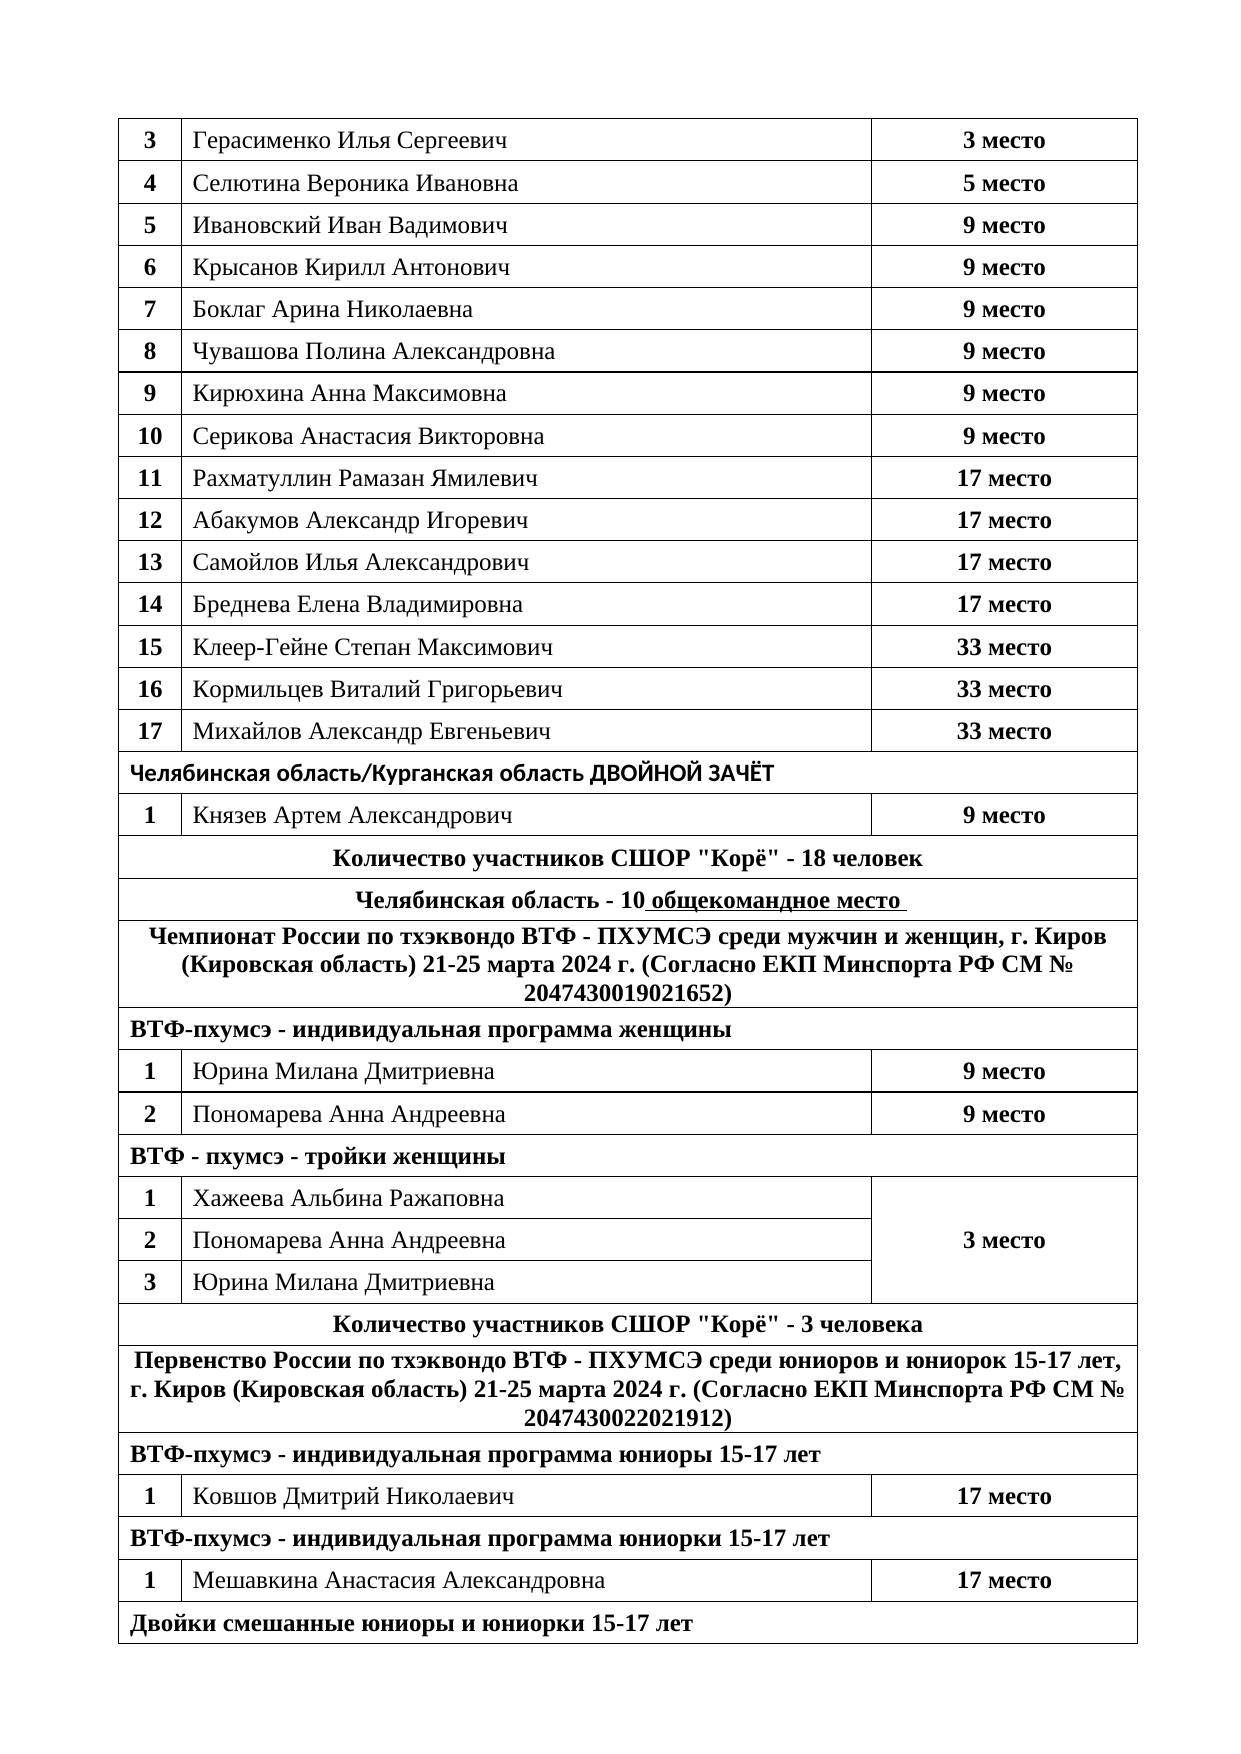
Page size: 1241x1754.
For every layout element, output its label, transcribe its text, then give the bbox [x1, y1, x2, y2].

table_cell ВТФ - пхумсэ - тройки женщины [119, 1135, 1137, 1176]
table_cell 16 [119, 668, 181, 709]
table_cell Крысанов Кирилл Антонович [182, 246, 871, 287]
table_cell 17 [119, 710, 181, 751]
table_cell Чувашова Полина Александровна [182, 330, 871, 371]
table_cell Пономарева Анна Андреевна [182, 1093, 871, 1134]
table_cell 14 [119, 583, 181, 624]
table_cell 7 [119, 288, 181, 329]
table_cell 15 [119, 626, 181, 667]
table_cell 3 место [872, 119, 1137, 160]
table_cell 1 [119, 1050, 181, 1091]
table_cell Юрина Милана Дмитриевна [182, 1261, 871, 1302]
table_cell 1 [119, 794, 181, 835]
table_cell 9 место [872, 288, 1137, 329]
table_cell Челябинская область - 10 общекомандное место [119, 879, 1137, 920]
table_cell Боклаг Арина Николаевна [182, 288, 871, 329]
table_cell 33 место [872, 668, 1137, 709]
table_cell 33 место [872, 626, 1137, 667]
table_cell 10 [119, 415, 181, 456]
table_cell Мешавкина Анастасия Александровна [182, 1560, 871, 1601]
table_cell 11 [119, 457, 181, 498]
table_cell Ковшов Дмитрий Николаевич [182, 1475, 871, 1516]
table_cell 9 [119, 373, 181, 413]
table_cell 3 место [872, 1177, 1137, 1302]
table_cell Михайлов Александр Евгеньевич [182, 710, 871, 751]
table_cell ВТФ-пхумсэ - индивидуальная программа женщины [119, 1008, 1137, 1049]
table_cell 9 место [872, 794, 1137, 835]
table_cell 4 [119, 161, 181, 203]
table_cell 1 [119, 1560, 181, 1601]
table_cell 9 место [872, 204, 1137, 245]
table_cell 9 место [872, 330, 1137, 371]
table_cell Чемпионат России по тхэквондо ВТФ - ПХУМСЭ среди мужчин и женщин, г. Киров (Кировская область) 21-25 марта 2024 г. (Согласно ЕКП Минспорта РФ СМ № 2047430019021652) [119, 921, 1137, 1007]
table_cell Первенство России по тхэквондо ВТФ - ПХУМСЭ среди юниоров и юниорок 15-17 лет, г. Киров (Кировская область) 21-25 марта 2024 г. (Согласно ЕКП Минспорта РФ СМ № 2047430022021912) [119, 1346, 1137, 1432]
table_cell Князев Артем Александрович [182, 794, 871, 835]
table_cell Юрина Милана Дмитриевна [182, 1050, 871, 1091]
table_cell 9 место [872, 1050, 1137, 1091]
table_cell ВТФ-пхумсэ - индивидуальная программа юниоры 15-17 лет [119, 1433, 1137, 1474]
table_cell 9 место [872, 415, 1137, 456]
table_cell 17 место [872, 541, 1137, 582]
table_cell 2 [119, 1219, 181, 1260]
table_cell 17 место [872, 1560, 1137, 1601]
table_cell Пономарева Анна Андреевна [182, 1219, 871, 1260]
table_cell 13 [119, 541, 181, 582]
table_cell Абакумов Александр Игоревич [182, 499, 871, 540]
table_cell Бреднева Елена Владимировна [182, 583, 871, 624]
table_cell 5 [119, 204, 181, 245]
table_cell Челябинская область/Курганская область ДВОЙНОЙ ЗАЧЁТ [119, 752, 1137, 793]
table_cell Самойлов Илья Александрович [182, 541, 871, 582]
table_cell ВТФ-пхумсэ - индивидуальная программа юниорки 15-17 лет [119, 1517, 1137, 1558]
table_cell 33 место [872, 710, 1137, 751]
table_cell Герасименко Илья Сергеевич [182, 119, 871, 160]
table_cell 17 место [872, 583, 1137, 624]
table_cell Рахматуллин Рамазан Ямилевич [182, 457, 871, 498]
table_cell Серикова Анастасия Викторовна [182, 415, 871, 456]
table_cell 3 [119, 1261, 181, 1302]
table_cell 8 [119, 330, 181, 371]
table_cell 17 место [872, 457, 1137, 498]
table_cell 17 место [872, 1475, 1137, 1516]
table_cell Хажеева Альбина Ражаповна [182, 1177, 871, 1218]
table_cell 5 место [872, 161, 1137, 203]
table_cell 3 [119, 119, 181, 160]
table_cell Количество участников СШОР "Корё" - 18 человек [119, 836, 1137, 878]
table_cell 9 место [872, 1093, 1137, 1134]
table_cell 1 [119, 1177, 181, 1218]
table_cell Ивановский Иван Вадимович [182, 204, 871, 245]
table_cell 2 [119, 1093, 181, 1134]
table_cell 9 место [872, 246, 1137, 287]
table_cell 17 место [872, 499, 1137, 540]
table_cell 1 [119, 1475, 181, 1516]
table_cell 9 место [872, 373, 1137, 413]
table_cell Кормильцев Виталий Григорьевич [182, 668, 871, 709]
table_cell Клеер-Гейне Степан Максимович [182, 626, 871, 667]
table_cell 12 [119, 499, 181, 540]
table_cell Селютина Вероника Ивановна [182, 161, 871, 203]
table_cell Количество участников СШОР "Корё" - 3 человека [119, 1304, 1137, 1344]
table_cell Двойки смешанные юниоры и юниорки 15-17 лет [119, 1602, 1137, 1643]
table_cell Кирюхина Анна Максимовна [182, 373, 871, 413]
table_cell 6 [119, 246, 181, 287]
